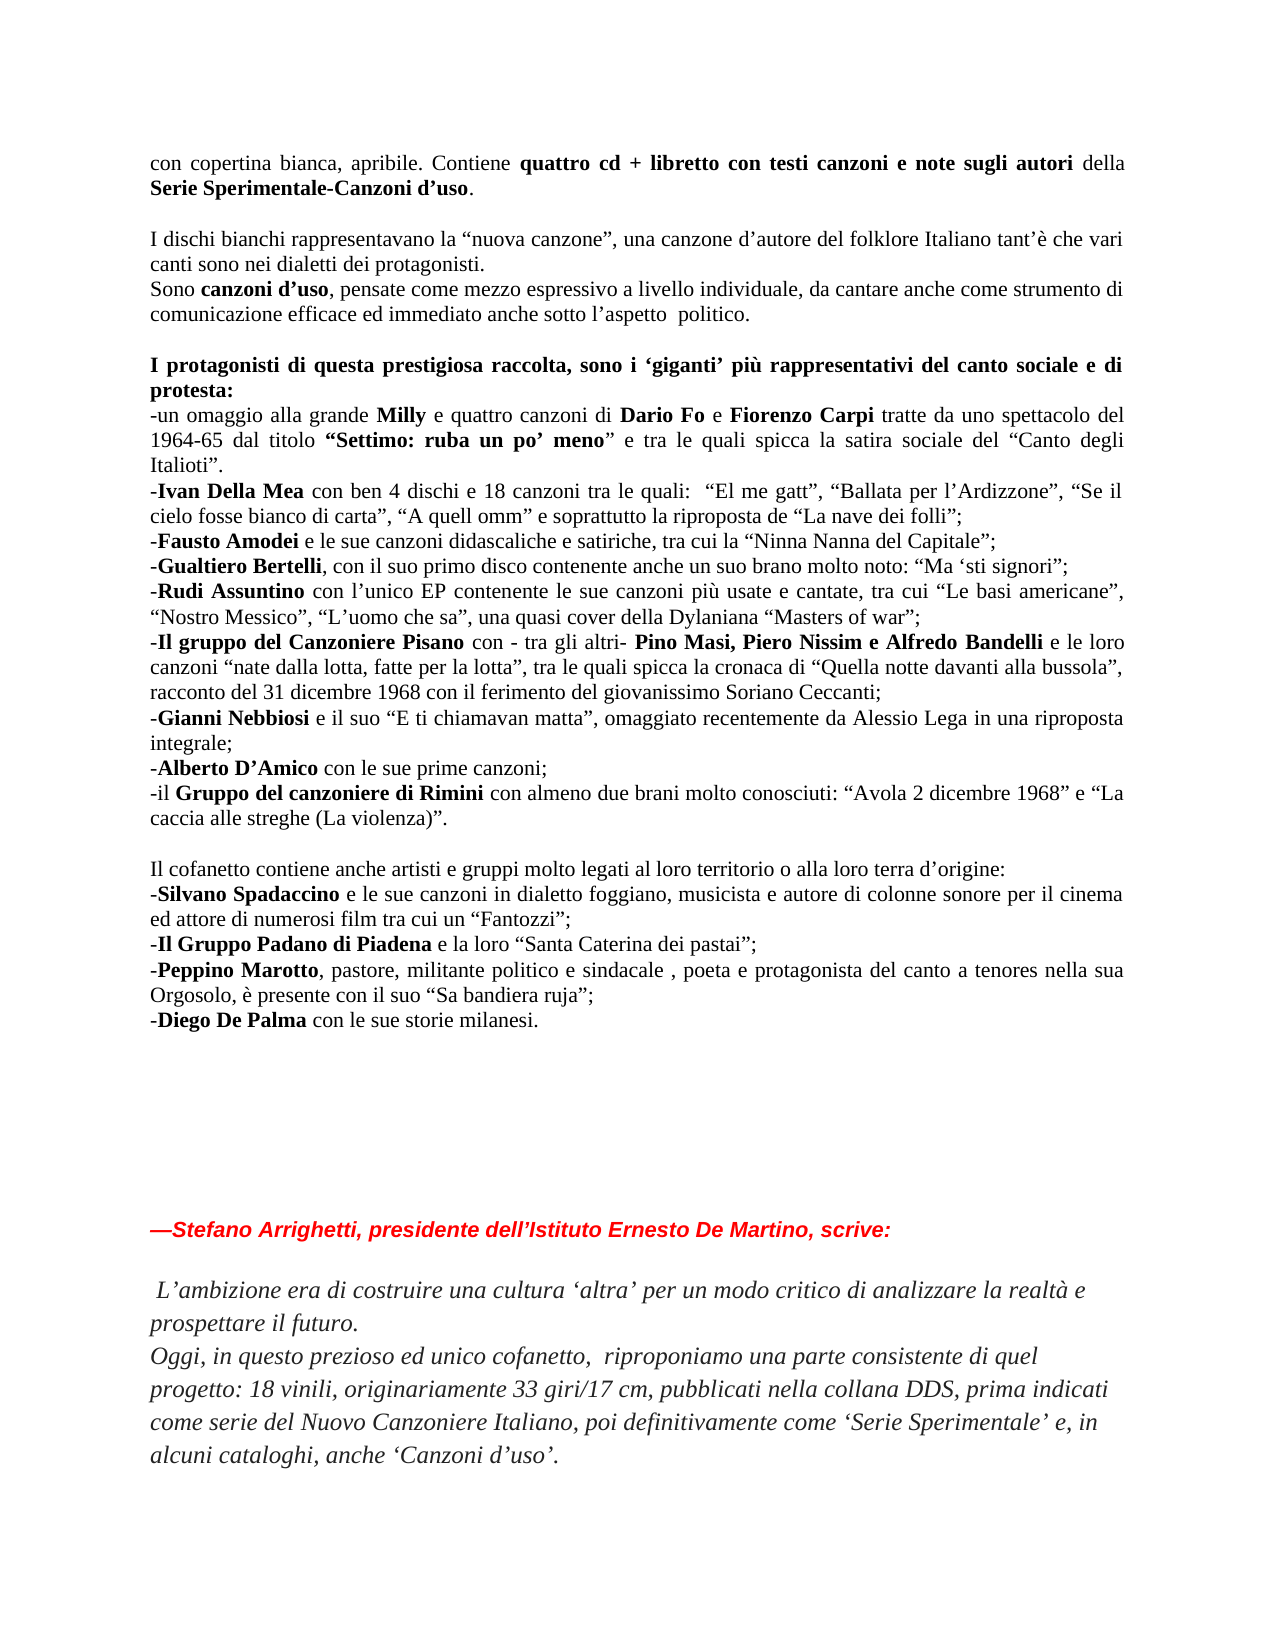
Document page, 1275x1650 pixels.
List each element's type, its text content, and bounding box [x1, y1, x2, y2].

text -Il gruppo del Canzoniere Pisano con - tra gli altri- Pino Masi, Piero Nissim e Alfredo Bandelli e le loro canzoni “nate dalla lotta, fatte per la lotta”, tra le quali spicca la cronaca di “Quella notte davanti alla bussola”, racconto del 31 dicembre 1968 con il ferimento del giovanissimo Soriano Ceccanti; [150, 629, 1125, 704]
text Il cofanetto contiene anche artisti e gruppi molto legati al loro territorio o alla loro terra d’origine: [150, 856, 1125, 881]
text -Gualtiero Bertelli, con il suo primo disco contenente anche un suo brano molto noto: “Ma ‘sti signori”; [150, 553, 1125, 578]
text -Rudi Assuntino con l’unico EP contenente le sue canzoni più usate e cantate, tra cui “Le basi americane”, “Nostro Messico”, “L’uomo che sa”, una quasi cover della Dylaniana “Masters of war”; [150, 578, 1125, 629]
text -Diego De Palma con le sue storie milanesi. [150, 1007, 1125, 1032]
text -Alberto D’Amico con le sue prime canzoni; [150, 755, 1125, 780]
text -Il Gruppo Padano di Piadena e la loro “Santa Caterina dei pastai”; [150, 931, 1125, 957]
text L’ambizione era di costruire una cultura ‘altra’ per un modo critico di analizzare la realtà e prospettare il futuro. [150, 1275, 1125, 1337]
text Oggi, in questo prezioso ed unico cofanetto, riproponiamo una parte consistente di quel progetto: 18 vinili, originariamente 33 giri/17 cm, pubblicati nella collana DDS, prima indicati come serie del Nuovo Canzoniere Italiano, poi definitivamente come ‘Serie Sperimentale’ e, in alcuni cataloghi, anche ‘Canzoni d’uso’. [150, 1341, 1125, 1469]
text I protagonisti di questa prestigiosa raccolta, sono i ‘giganti’ più rappresentativi del canto sociale e di protesta: [150, 352, 1125, 402]
text -un omaggio alla grande Milly e quattro canzoni di Dario Fo e Fiorenzo Carpi tratte da uno spettacolo del 1964-65 dal titolo “Settimo: ruba un po’ meno” e tra le quali spicca la satira sociale del “Canto degli Italioti”. [150, 402, 1125, 478]
text —Stefano Arrighetti, presidente dell’Istituto Ernesto De Martino, scrive: [150, 1217, 1125, 1242]
text -Gianni Nebbiosi e il suo “E ti chiamavan matta”, omaggiato recentemente da Alessio Lega in una riproposta integrale; [150, 704, 1125, 755]
text Sono canzoni d’uso, pensate come mezzo espressivo a livello individuale, da cantare anche come strumento di comunicazione efficace ed immediato anche sotto l’aspetto politico. [150, 276, 1125, 326]
text -Ivan Della Mea con ben 4 dischi e 18 canzoni tra le quali: “El me gatt”, “Ballata per l’Ardizzone”, “Se il cielo fosse bianco di carta”, “A quell omm” e soprattutto la riproposta de “La nave dei folli”; [150, 478, 1125, 528]
text -Peppino Marotto, pastore, militante politico e sindacale , poeta e protagonista del canto a tenores nella sua Orgosolo, è presente con il suo “Sa bandiera ruja”; [150, 957, 1125, 1007]
text -Fausto Amodei e le sue canzoni didascaliche e satiriche, tra cui la “Ninna Nanna del Capitale”; [150, 528, 1125, 553]
text -il Gruppo del canzoniere di Rimini con almeno due brani molto conosciuti: “Avola 2 dicembre 1968” e “La caccia alle streghe (La violenza)”. [150, 780, 1125, 831]
text I dischi bianchi rappresentavano la “nuova canzone”, una canzone d’autore del folklore Italiano tant’è che vari canti sono nei dialetti dei protagonisti. [150, 226, 1125, 276]
text -Silvano Spadaccino e le sue canzoni in dialetto foggiano, musicista e autore di colonne sonore per il cinema ed attore di numerosi film tra cui un “Fantozzi”; [150, 881, 1125, 931]
